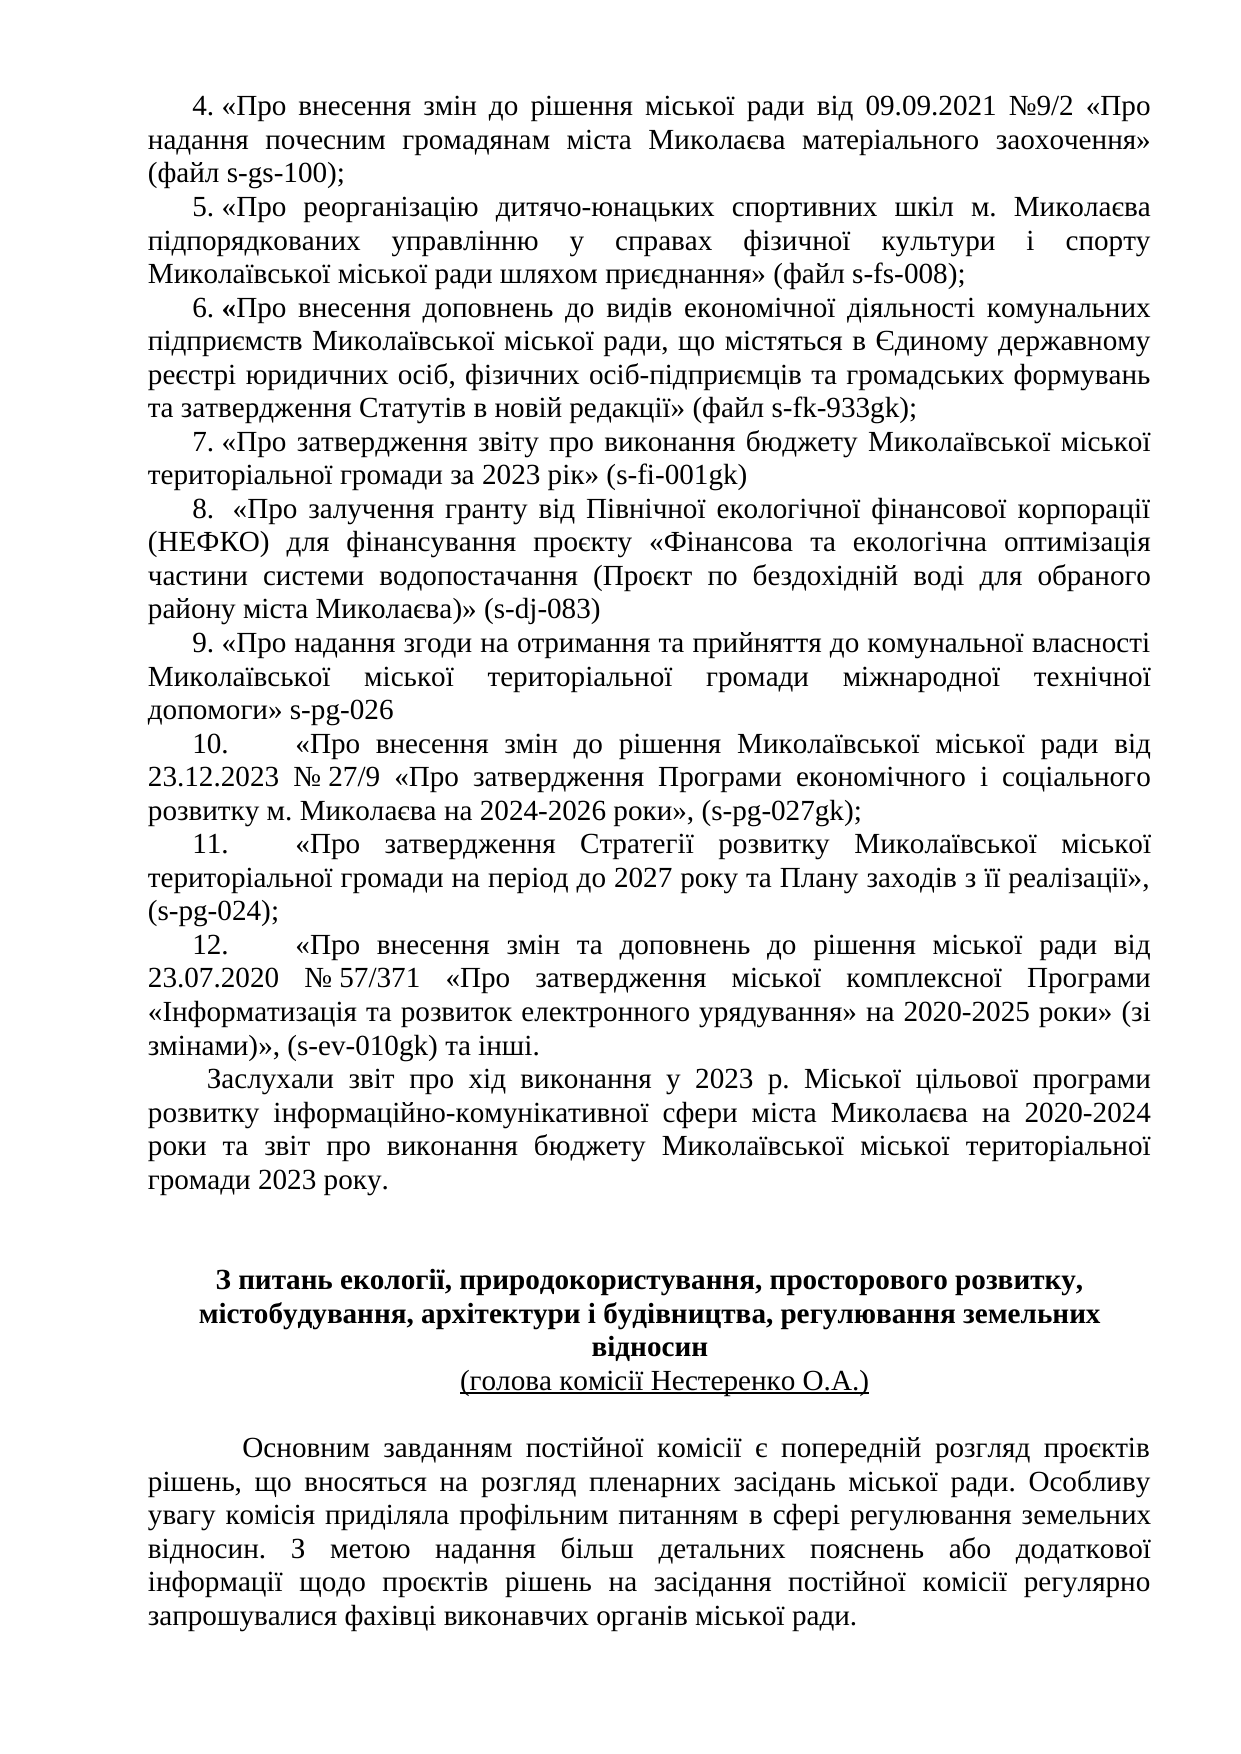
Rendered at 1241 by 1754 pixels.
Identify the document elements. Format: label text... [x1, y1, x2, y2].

list «Про внесення змін до рішення Миколаївської міської ради від 23.12.2023 № 27/9 «Про затвердження Програми економічного і соціального розвитку м. Миколаєва на 2024-2026 роки», (s-pg-027gk); [148, 726, 1152, 826]
list «Про внесення змін та доповнень до рішення міської ради від 23.07.2020 № 57/371 «Про затвердження міської комплексної Програми «Інформатизація та розвиток електронного урядування» на 2020-2025 роки» (зі змінами)», (s-ev-010gk) та інші. [148, 927, 1152, 1061]
list «Про надання згоди на отримання та прийняття до комунальної власності Миколаївської міської територіальної громади міжнародної технічної допомоги» s-pg-026 [148, 625, 1152, 726]
list «Про залучення гранту від Північної екологічної фінансової корпорації (НЕФКО) для фінансування проєкту «Фінансова та екологічна оптимізація частини системи водопостачання (Проєкт по бездохідній воді для обраного району міста Миколаєва)» (s-dj-083) [148, 491, 1152, 625]
text Заслухали звіт про хід виконання у 2023 р. Міської цільової програми розвитку інформаційно-комунікативної сфери міста Миколаєва на 2020-2024 роки та звіт про виконання бюджету Миколаївської міської територіальної громади 2023 року. [148, 1061, 1152, 1195]
list «Про затвердження Стратегії розвитку Миколаївської міської територіальної громади на період до 2027 року та Плану заходів з її реалізації», (s-pg-024); [148, 826, 1152, 927]
list «Про внесення змін до рішення міської ради від 09.09.2021 №9/2 «Про надання почесним громадянам міста Миколаєва матеріального заохочення» (файл s-gs-100); [148, 88, 1152, 189]
text З питань екології, природокористування, просторового розвитку, містобудування, архітектури і будівництва, регулювання земельних відносин [148, 1262, 1152, 1363]
list «Про затвердження звіту про виконання бюджету Миколаївської міської територіальної громади за 2023 рік» (s-fi-001gk) [148, 424, 1152, 491]
list «Про реорганізацію дитячо-юнацьких спортивних шкіл м. Миколаєва підпорядкованих управлінню у справах фізичної культури і спорту Миколаївської міської ради шляхом приєднання» (файл s-fs-008); [148, 189, 1152, 290]
list «Про внесення доповнень до видів економічної діяльності комунальних підприємств Миколаївської міської ради, що містяться в Єдиному державному реєстрі юридичних осіб, фізичних осіб-підприємців та громадських формувань та затвердження Статутів в новій редакції» (файл s-fk-933gk); [148, 290, 1152, 424]
text (голова комісії Нестеренко О.А.) [148, 1363, 1152, 1397]
text Основним завданням постійної комісії є попередній розгляд проєктів рішень, що вносяться на розгляд пленарних засідань міської ради. Особливу увагу комісія приділяла профільним питанням в сфері регулювання земельних відносин. З метою надання більш детальних пояснень або додаткової інформації щодо проєктів рішень на засідання постійної комісії регулярно запрошувалися фахівці виконавчих органів міської ради. [148, 1430, 1152, 1631]
